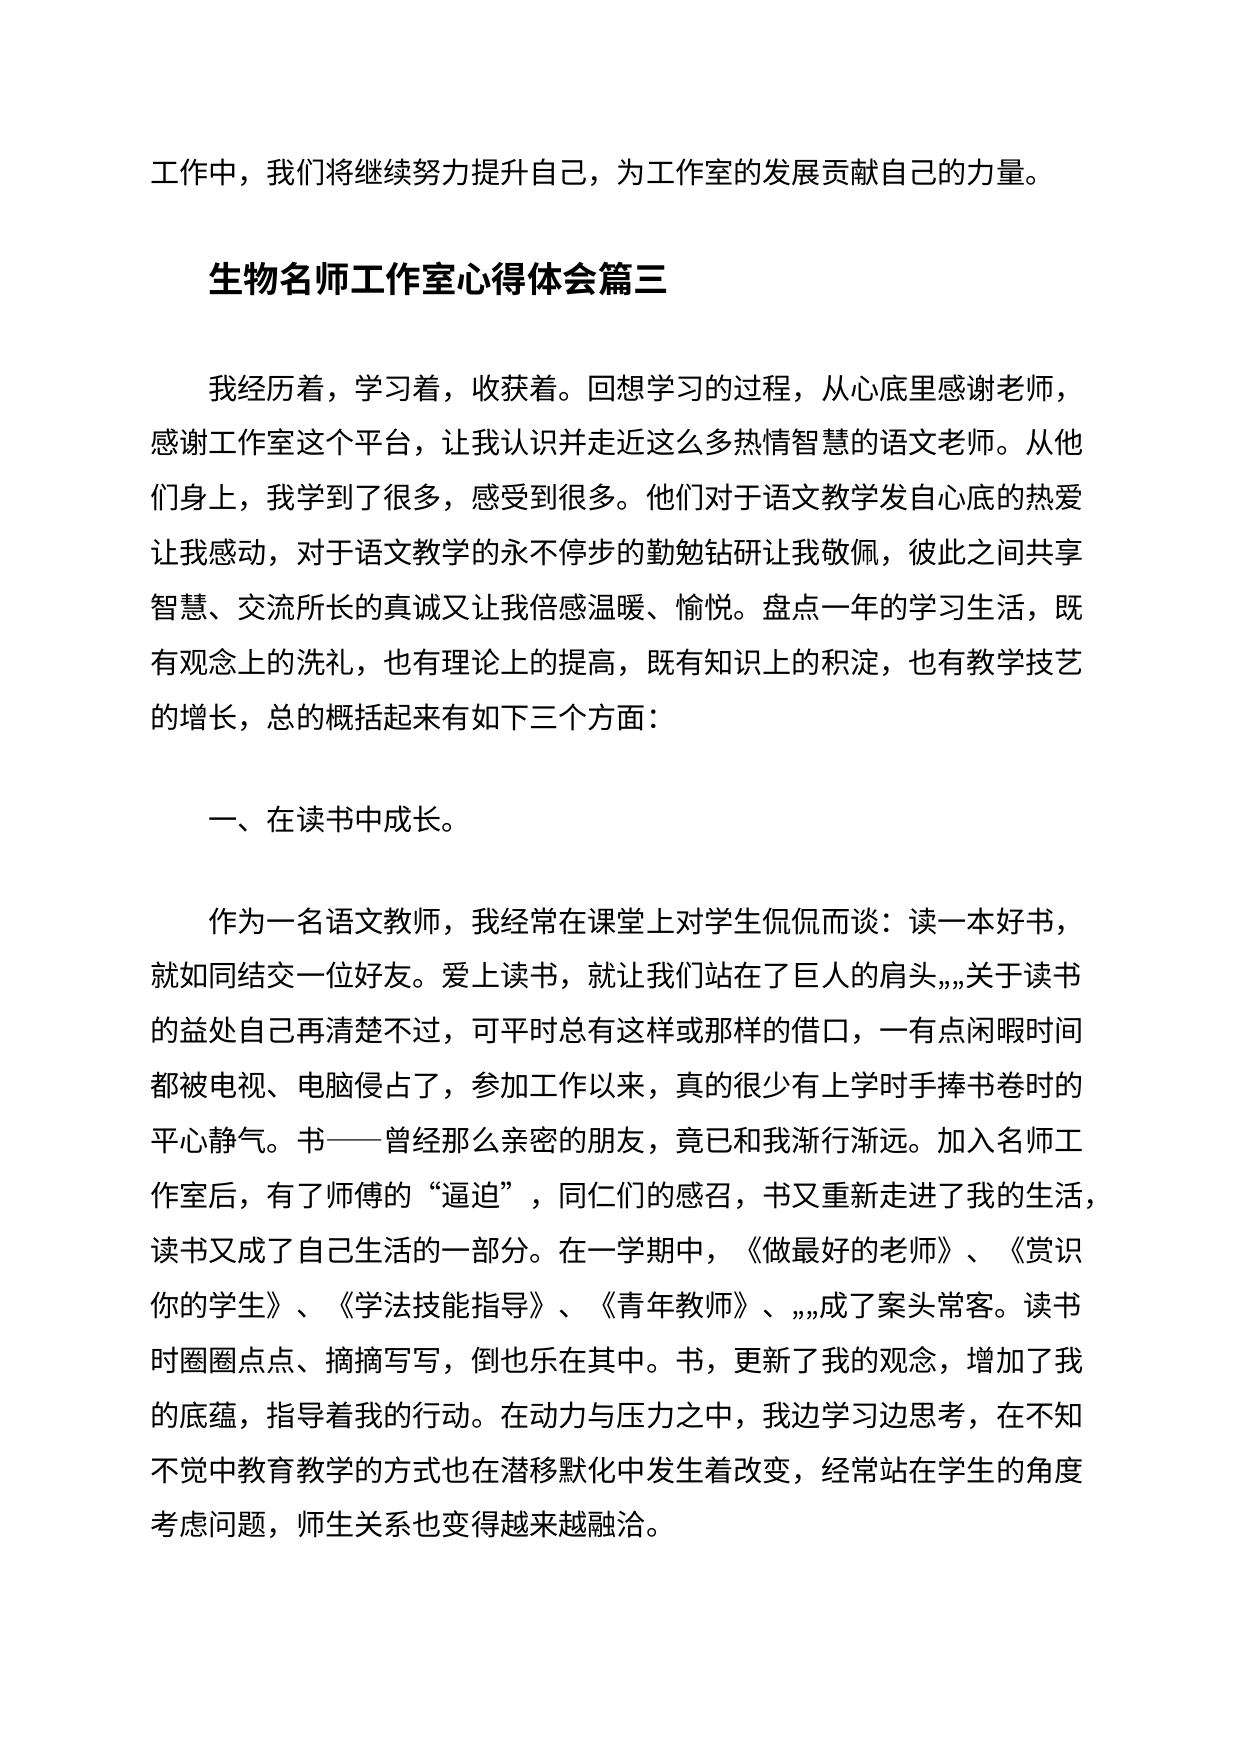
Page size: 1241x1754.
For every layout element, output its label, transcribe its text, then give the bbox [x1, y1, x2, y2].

text 一、在读书中成长。 [150, 796, 1090, 839]
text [150, 150, 1090, 192]
text 作为一名语文教师，我经常在课堂上对学生侃侃而谈：读一本好书，就如同结交一位好友。爱上读书，就让我们站在了巨人的肩头„„关于读书的益处自己再清楚不过，可平时总有这样或那样的借口，一有点闲暇时间都被电视、电脑侵占了，参加工作以来，真的很少有上学时手捧书卷时的平心静气。书——曾经那么亲密的朋友，竟已和我渐行渐远。加入名师工作室后，有了师傅的“逼迫”，同仁们的感召，书又重新走进了我的生活，读书又成了自己生活的一部分。在一学期中，《做最好的老师》、《赏识你的学生》、《学法技能指导》、《青年教师》、„„成了案头常客。读书时圈圈点点、摘摘写写，倒也乐在其中。书，更新了我的观念，增加了我的底蕴，指导着我的行动。在动力与压力之中，我边学习边思考，在不知不觉中教育教学的方式也在潜移默化中发生着改变，经常站在学生的角度考虑问题，师生关系也变得越来越融洽。 [150, 898, 1090, 1544]
text 我经历着，学习着，收获着。回想学习的过程，从心底里感谢老师，感谢工作室这个平台，让我认识并走近这么多热情智慧的语文老师。从他们身上，我学到了很多，感受到很多。他们对于语文教学发自心底的热爱让我感动，对于语文教学的永不停步的勤勉钻研让我敬佩，彼此之间共享智慧、交流所长的真诚又让我倍感温暖、愉悦。盘点一年的学习生活，既有观念上的洗礼，也有理论上的提高，既有知识上的积淀，也有教学技艺的增长，总的概括起来有如下三个方面： [150, 365, 1090, 737]
text 生物名师工作室心得体会篇三 [150, 252, 1090, 303]
